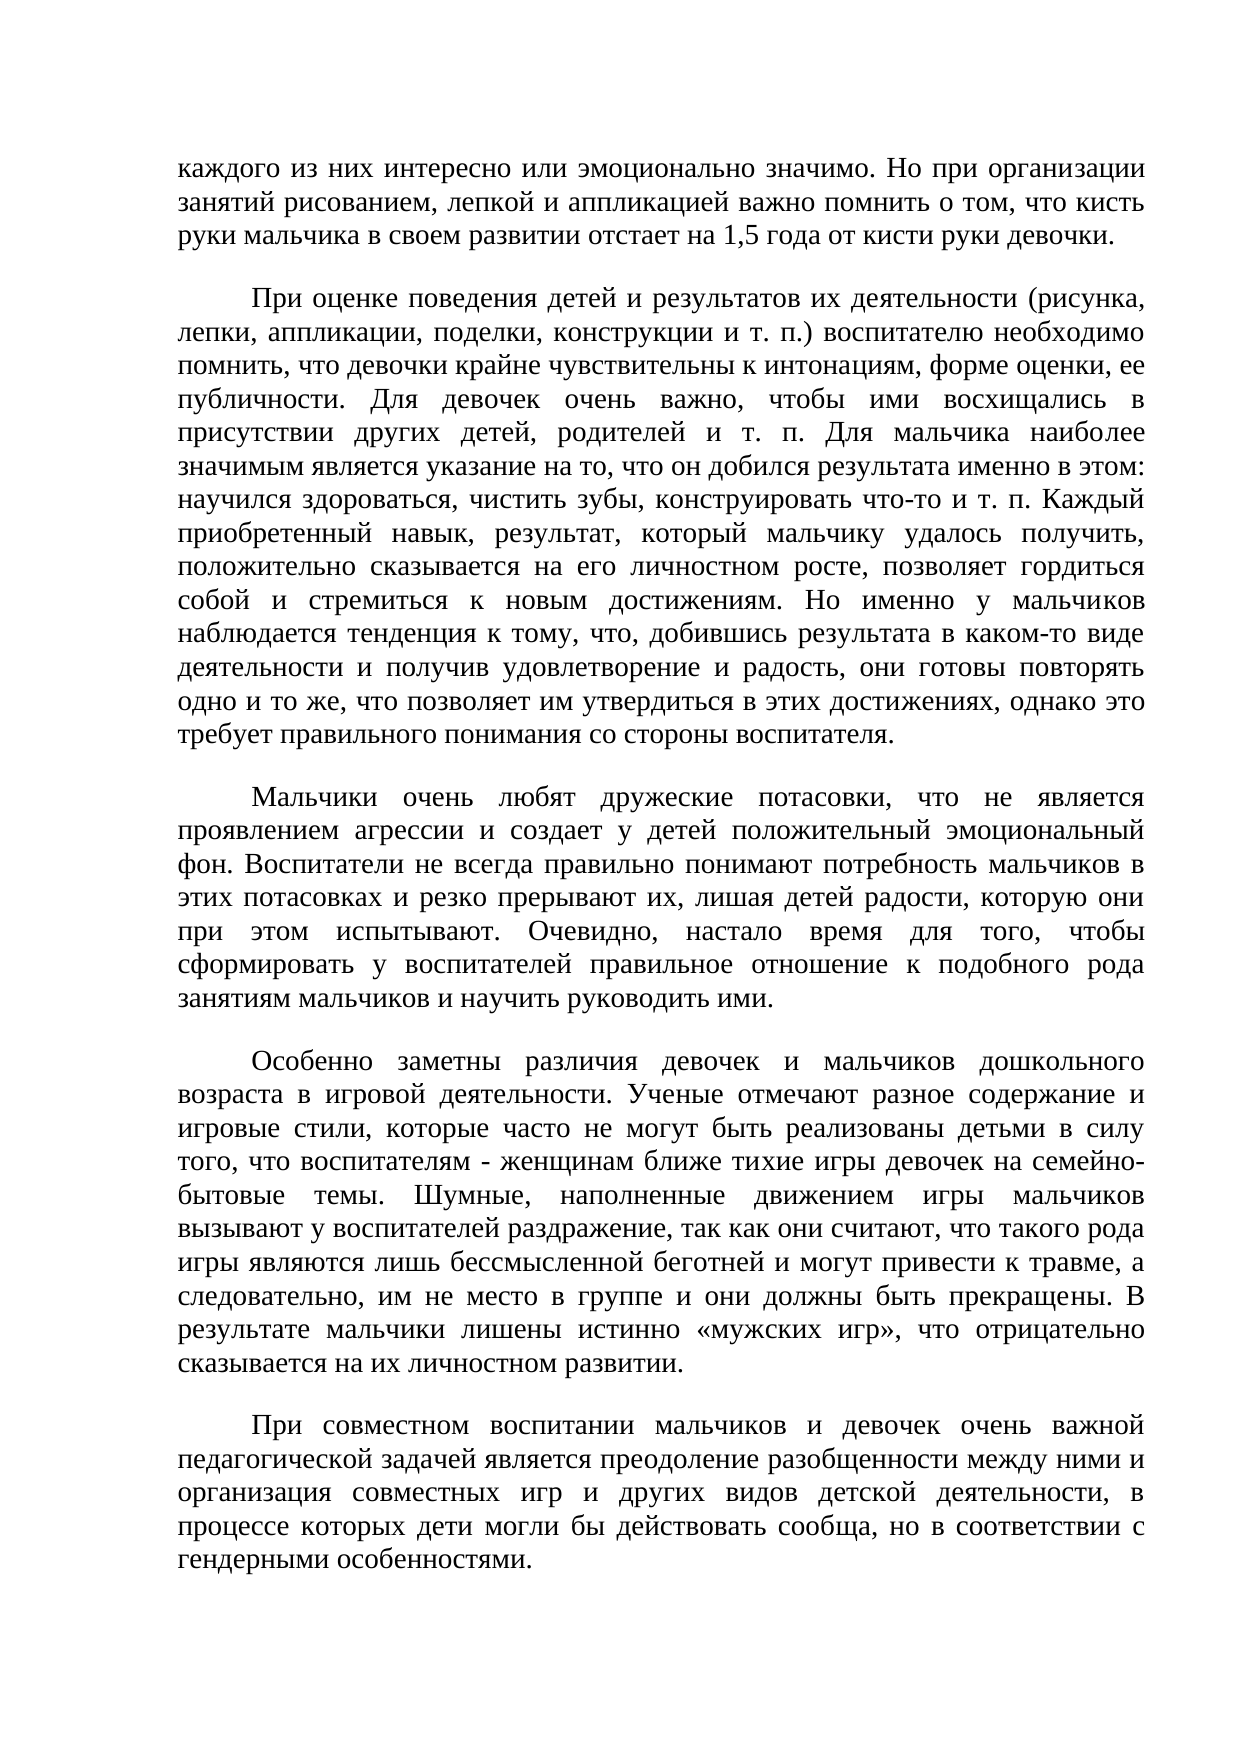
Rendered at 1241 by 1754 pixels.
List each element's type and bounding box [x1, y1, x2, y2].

table_header [174, 118, 1148, 1607]
